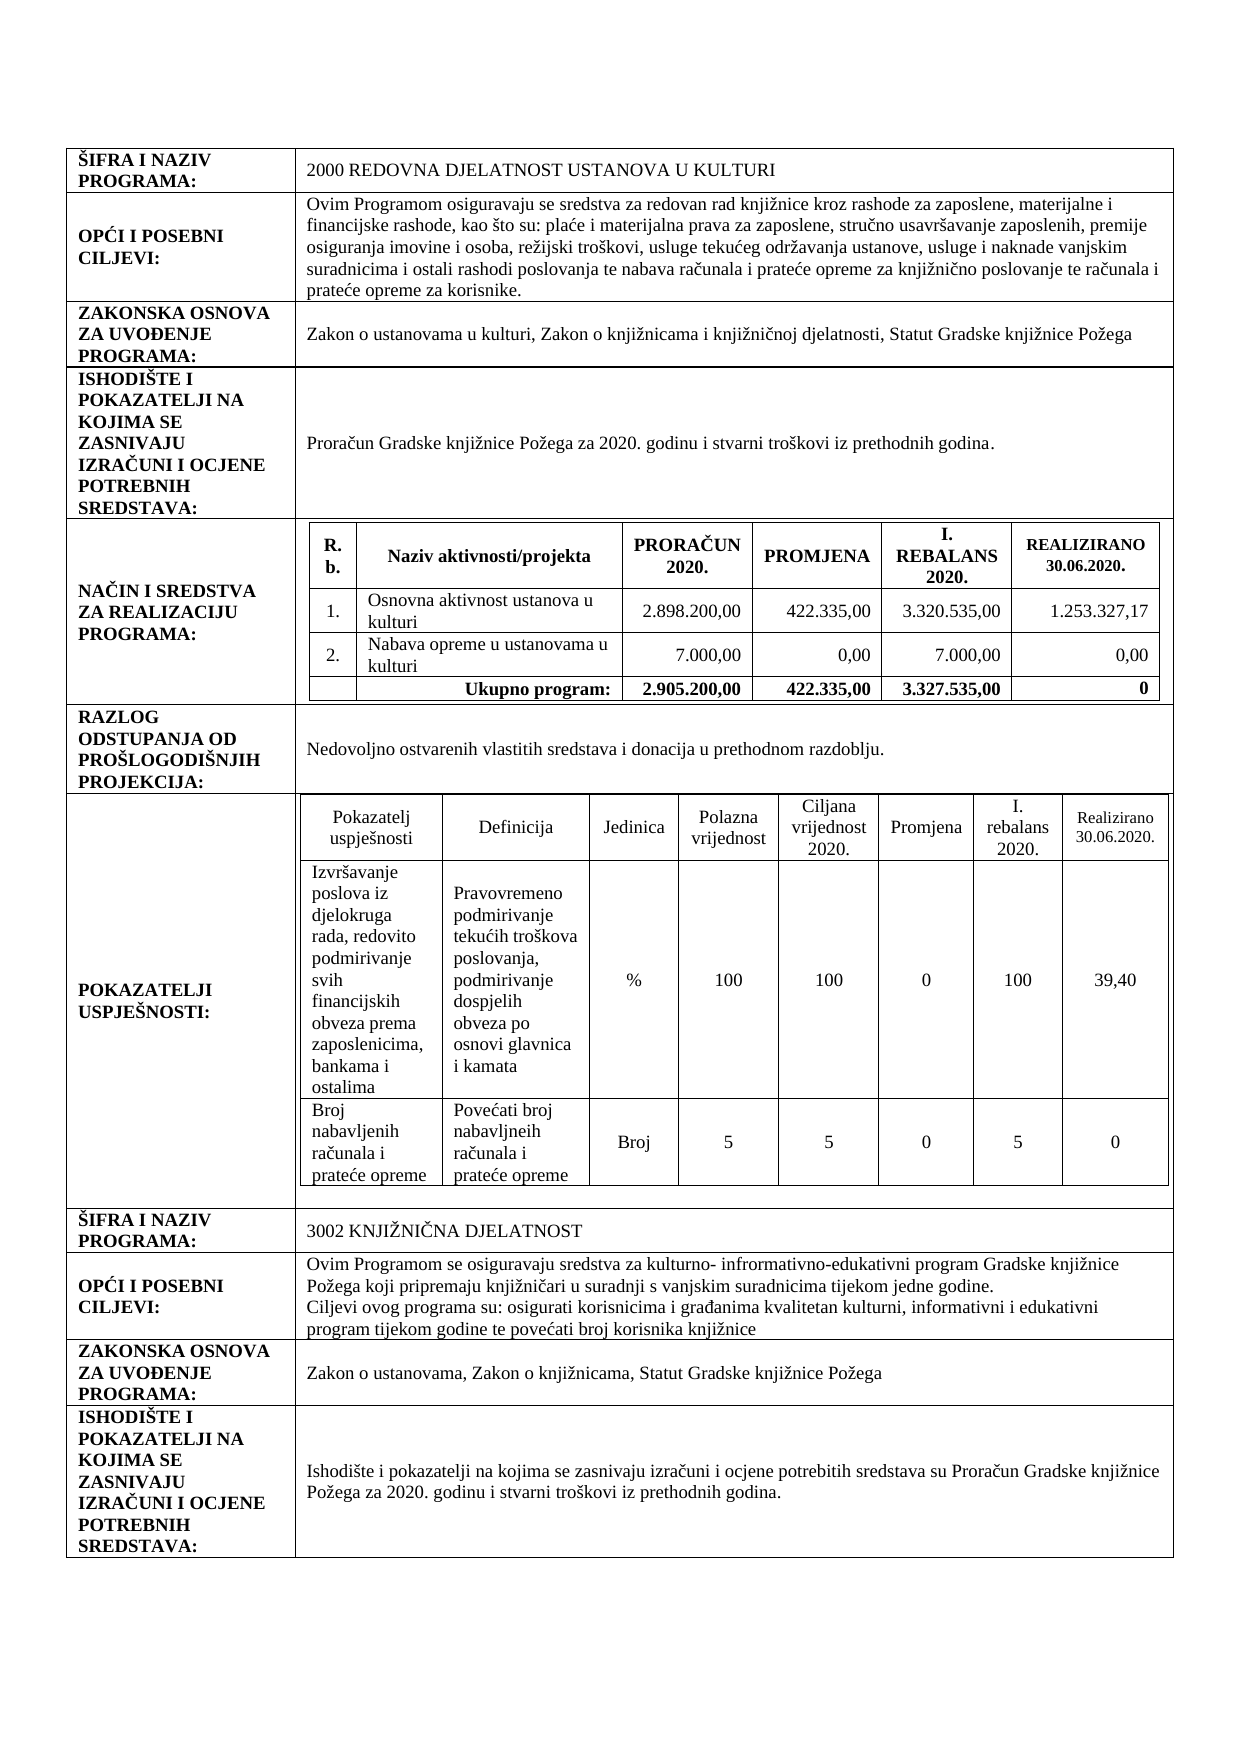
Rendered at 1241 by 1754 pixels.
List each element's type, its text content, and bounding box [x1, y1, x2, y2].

table_cell Proračun Gradske knjižnice Požega za 2020. godinu i stvarni troškovi iz prethodnih godina. [296, 368, 1173, 518]
table_cell Zakon o ustanovama, Zakon o knjižnicama, Statut Gradske knjižnice Požega [296, 1340, 1173, 1405]
table_cell ZAKONSKA OSNOVA ZA UVOĐENJE PROGRAMA: [67, 1340, 295, 1405]
table_cell Nedovoljno ostvarenih vlastitih sredstava i donacija u prethodnom razdoblju. [296, 705, 1173, 793]
table_cell Zakon o ustanovama u kulturi, Zakon o knjižnicama i knjižničnoj djelatnosti, Statut Gradske knjižnice Požega [296, 302, 1173, 366]
table_cell ŠIFRA I NAZIV PROGRAMA: [67, 1209, 295, 1252]
table_cell OPĆI I POSEBNI CILJEVI: [67, 193, 295, 301]
table_header ŠIFRA I NAZIV PROGRAMA: [67, 149, 295, 192]
table_cell [296, 794, 1173, 1208]
table_header 2000 REDOVNA DJELATNOST USTANOVA U KULTURI [296, 149, 1173, 192]
table_cell Ovim Programom se osiguravaju sredstva za kulturno- infrormativno-edukativni program Gradske knjižnice Požega koji pripremaju knjižničari u suradnji s vanjskim suradnicima tijekom jedne godine. Ciljevi ovog programa su: osigurati korisnicima i građanima kvalitetan kulturni, informativni i edukativni program tijekom godine te povećati broj korisnika knjižnice [296, 1253, 1173, 1339]
table_cell ZAKONSKA OSNOVA ZA UVOĐENJE PROGRAMA: [67, 302, 295, 366]
table_cell [296, 519, 1173, 704]
table_cell ISHODIŠTE I POKAZATELJI NA KOJIMA SE ZASNIVAJU IZRAČUNI I OCJENE POTREBNIH SREDSTAVA: [67, 368, 295, 518]
table_cell ISHODIŠTE I POKAZATELJI NA KOJIMA SE ZASNIVAJU IZRAČUNI I OCJENE POTREBNIH SREDSTAVA: [67, 1406, 295, 1557]
table_cell RAZLOG ODSTUPANJA OD PROŠLOGODIŠNJIH PROJEKCIJA: [67, 705, 295, 793]
table_cell POKAZATELJI USPJEŠNOSTI: [67, 794, 295, 1208]
table_cell OPĆI I POSEBNI CILJEVI: [67, 1253, 295, 1339]
table_cell NAČIN I SREDSTVA ZA REALIZACIJU PROGRAMA: [67, 519, 295, 704]
table_cell Ishodište i pokazatelji na kojima se zasnivaju izračuni i ocjene potrebitih sredstava su Proračun Gradske knjižnice Požega za 2020. godinu i stvarni troškovi iz prethodnih godina. [296, 1406, 1173, 1557]
table_cell 3002 KNJIŽNIČNA DJELATNOST [296, 1209, 1173, 1252]
table_cell Ovim Programom osiguravaju se sredstva za redovan rad knjižnice kroz rashode za zaposlene, materijalne i financijske rashode, kao što su: plaće i materijalna prava za zaposlene, stručno usavršavanje zaposlenih, premije osiguranja imovine i osoba, režijski troškovi, usluge tekućeg održavanja ustanove, usluge i naknade vanjskim suradnicima i ostali rashodi poslovanja te nabava računala i prateće opreme za knjižnično poslovanje te računala i prateće opreme za korisnike. [296, 193, 1173, 301]
